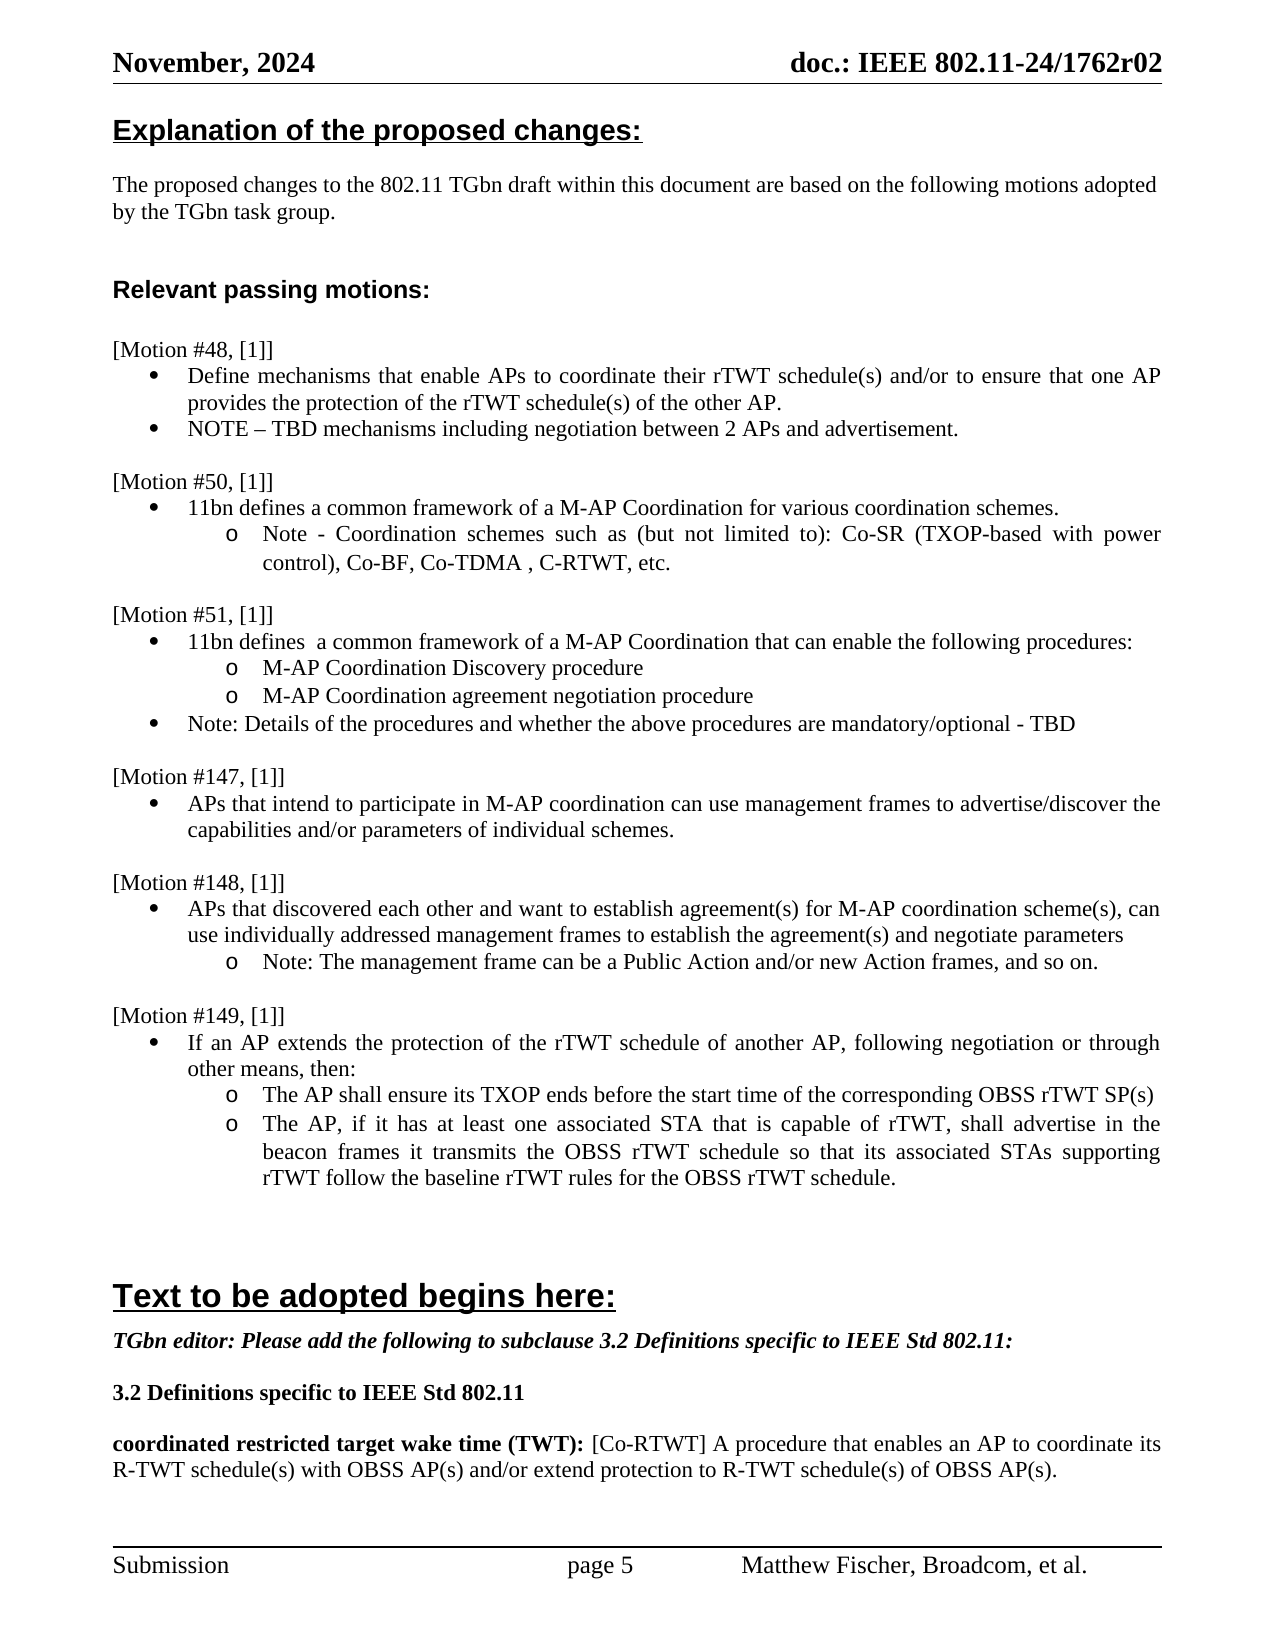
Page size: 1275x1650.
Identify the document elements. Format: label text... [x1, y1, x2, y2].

text [Motion #149, [1]] [112, 1002, 1162, 1029]
subtitle Text to be adopted begins here: [112, 1277, 1162, 1315]
list NOTE – TBD mechanisms including negotiation between 2 APs and advertisement. [150, 415, 1162, 441]
list 11bn defines a common framework of a M-AP Coordination for various coordination schemes. [150, 494, 1162, 520]
text [Motion #51, [1]] [112, 601, 1162, 628]
text The proposed changes to the 802.11 TGbn draft within this document are based on the following motions adopted by the TGbn task group. [112, 171, 1162, 224]
list If an AP extends the protection of the rTWT schedule of another AP, following negotiation or through other means, then: [150, 1029, 1162, 1081]
list APs that intend to participate in M-AP coordination can use management frames to advertise/discover the capabilities and/or parameters of individual schemes. [150, 789, 1162, 842]
list Note: Details of the procedures and whether the above procedures are mandatory/optional - TBD [150, 711, 1162, 737]
subtitle Explanation of the proposed changes: [112, 112, 1162, 146]
list The AP, if it has at least one associated STA that is capable of rTWT, shall advertise in the beacon frames it transmits the OBSS rTWT schedule so that its associated STAs supporting rTWT follow the baseline rTWT rules for the OBSS rTWT schedule. [225, 1109, 1162, 1191]
text [Motion #148, [1]] [112, 869, 1162, 895]
list 11bn defines a common framework of a M-AP Coordination that can enable the following procedures: [150, 628, 1162, 654]
list Note: The management frame can be a Public Action and/or new Action frames, and so on. [225, 948, 1162, 976]
list APs that discovered each other and want to establish agreement(s) for M-AP coordination scheme(s), can use individually addressed management frames to establish the agreement(s) and negotiate parameters [150, 895, 1162, 948]
subtitle Relevant passing motions: [112, 276, 1162, 304]
text TGbn editor: Please add the following to subclause 3.2 Definitions specific to IEEE Std 802.11: [112, 1327, 1162, 1354]
text 3.2 Definitions specific to IEEE Std 802.11 [112, 1379, 1162, 1405]
text [Motion #147, [1]] [112, 763, 1162, 789]
list The AP shall ensure its TXOP ends before the start time of the corresponding OBSS rTWT SP(s) [225, 1081, 1162, 1109]
text [Motion #48, [1]] [112, 336, 1162, 362]
text [Motion #50, [1]] [112, 468, 1162, 494]
text coordinated restricted target wake time (TWT): [Co-RTWT] A procedure that enables an AP to coordinate its R-TWT schedule(s) with OBSS AP(s) and/or extend protection to R-TWT schedule(s) of OBSS AP(s). [112, 1430, 1162, 1483]
list M-AP Coordination Discovery procedure [225, 654, 1162, 682]
list Define mechanisms that enable APs to coordinate their rTWT schedule(s) and/or to ensure that one AP provides the protection of the rTWT schedule(s) of the other AP. [150, 362, 1162, 415]
list Note - Coordination schemes such as (but not limited to): Co-SR (TXOP-based with power control), Co-BF, Co-TDMA , C-RTWT, etc. [225, 520, 1162, 575]
list M-AP Coordination agreement negotiation procedure [225, 682, 1162, 711]
